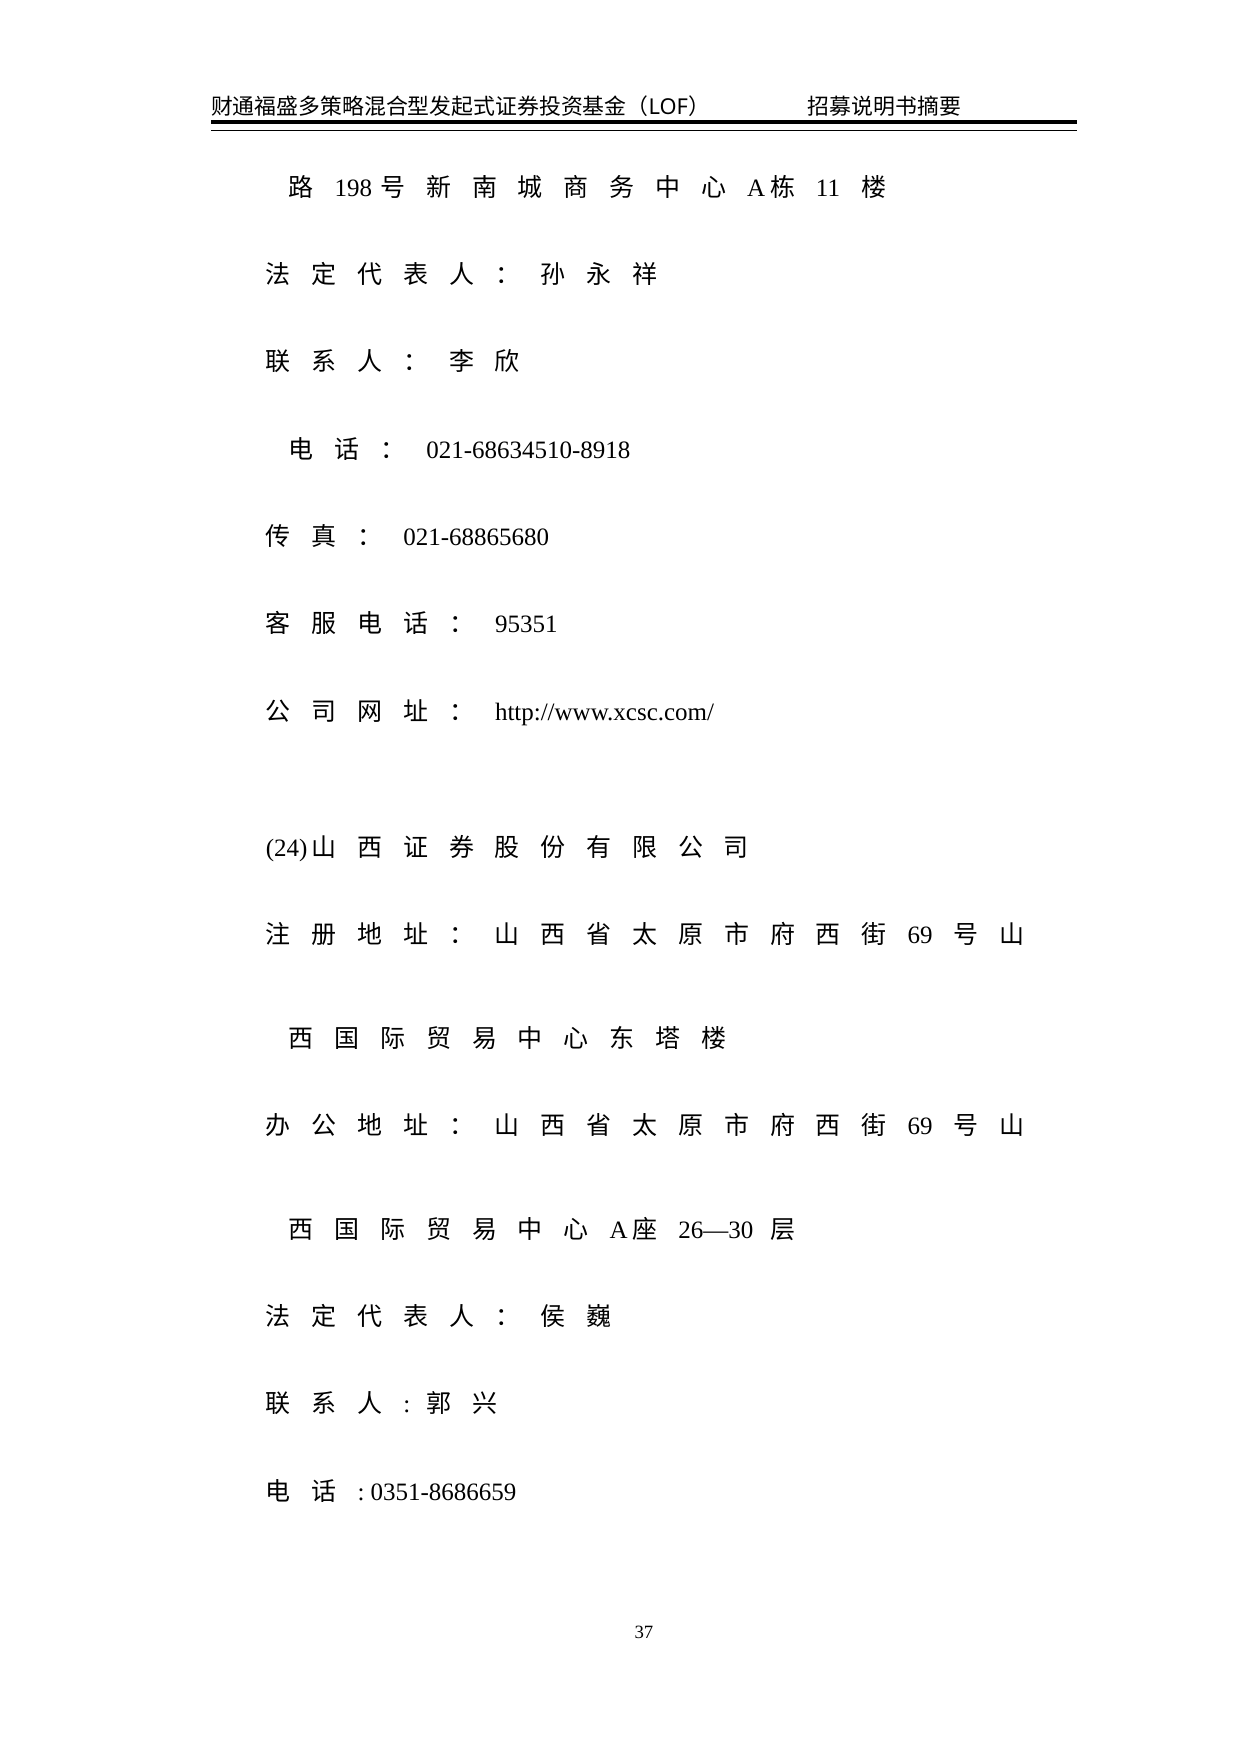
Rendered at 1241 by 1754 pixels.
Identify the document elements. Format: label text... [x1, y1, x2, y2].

text 公司网址：http://www.xcsc.com/ [266, 674, 1068, 744]
text (24)山西证券股份有限公司 [266, 811, 1068, 880]
text 电话: 0351-8686659 [266, 1455, 1068, 1524]
text 办公地址：山西省太原市府西街69号山西国际贸易中心A座26―30层 [266, 1089, 1068, 1262]
text 电话：021-68634510-8918 [220, 413, 1068, 482]
text 联系人：李欣 [266, 325, 1068, 394]
text 客服电话：95351 [266, 587, 1068, 656]
text 传真：021-68865680 [266, 500, 1068, 569]
text 联系人: 郭兴 [266, 1367, 1068, 1437]
text 注册地址：山西省太原市府西街69号山西国际贸易中心东塔楼 [266, 898, 1068, 1071]
text 法定代表人：孙永祥 [266, 238, 1068, 307]
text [266, 151, 1068, 220]
text 法定代表人：侯巍 [266, 1280, 1068, 1349]
